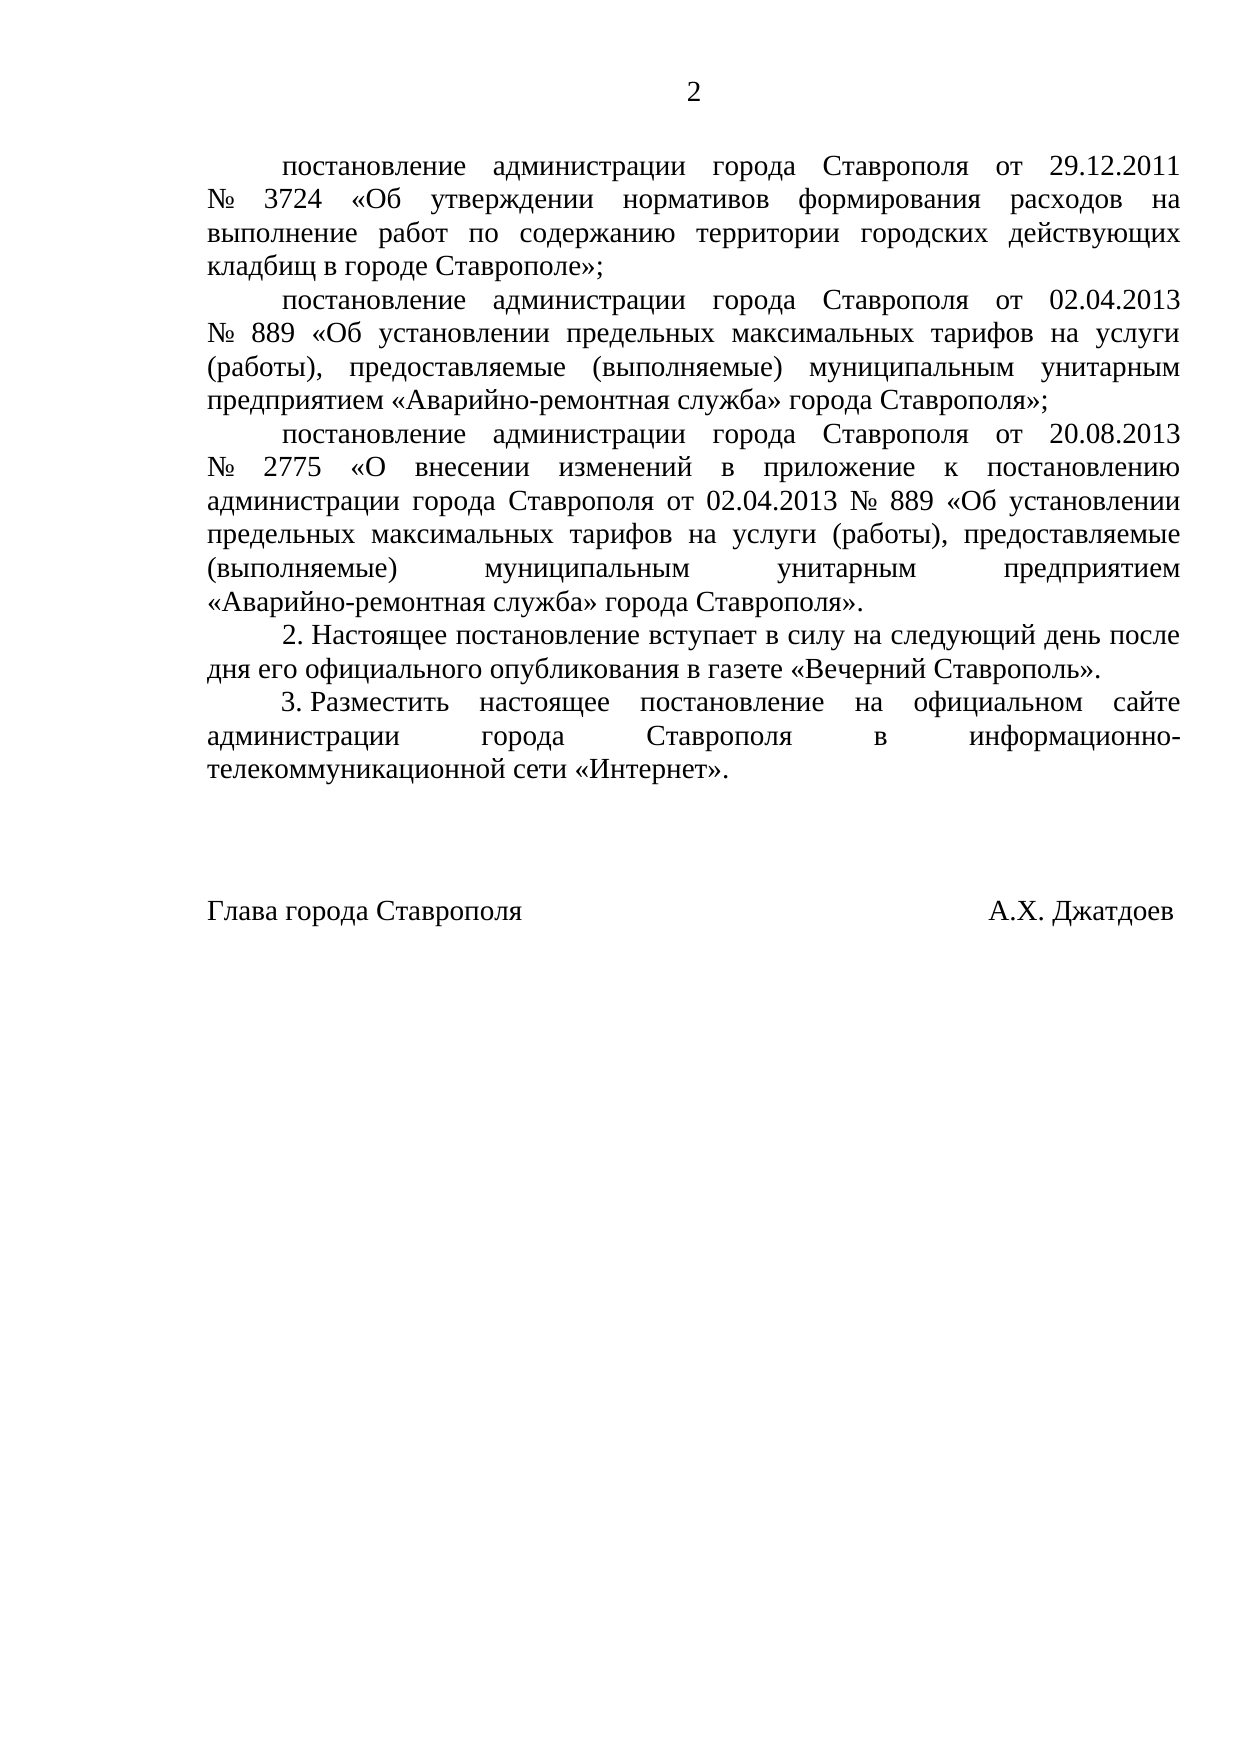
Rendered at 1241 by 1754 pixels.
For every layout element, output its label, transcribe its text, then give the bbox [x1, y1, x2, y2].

text 3. Разместить настоящее постановление на официальном сайте администрации города Ставрополя в информационно-телекоммуникационной сети «Интернет». [207, 684, 1181, 785]
text постановление администрации города Ставрополя от 02.04.2013 № 889 «Об установлении предельных максимальных тарифов на услуги (работы), предоставляемые (выполняемые) муниципальным унитарным предприятием «Аварийно-ремонтная служба» города Ставрополя»; [207, 282, 1181, 416]
text Глава города Ставрополя А.Х. Джатдоев [207, 900, 1181, 925]
text постановление администрации города Ставрополя от 20.08.2013 № 2775 «О внесении изменений в приложение к постановлению администрации города Ставрополя от 02.04.2013 № 889 «Об установлении предельных максимальных тарифов на услуги (работы), предоставляемые (выполняемые) муниципальным унитарным предприятием «Аварийно-ремонтная служба» города Ставрополя». [207, 416, 1181, 617]
text постановление администрации города Ставрополя от 29.12.2011 № 3724 «Об утверждении нормативов формирования расходов на выполнение работ по содержанию территории городских действующих кладбищ в городе Ставрополе»; [207, 148, 1181, 282]
text 2. Настоящее постановление вступает в силу на следующий день после дня его официального опубликования в газете «Вечерний Ставрополь». [207, 617, 1181, 684]
